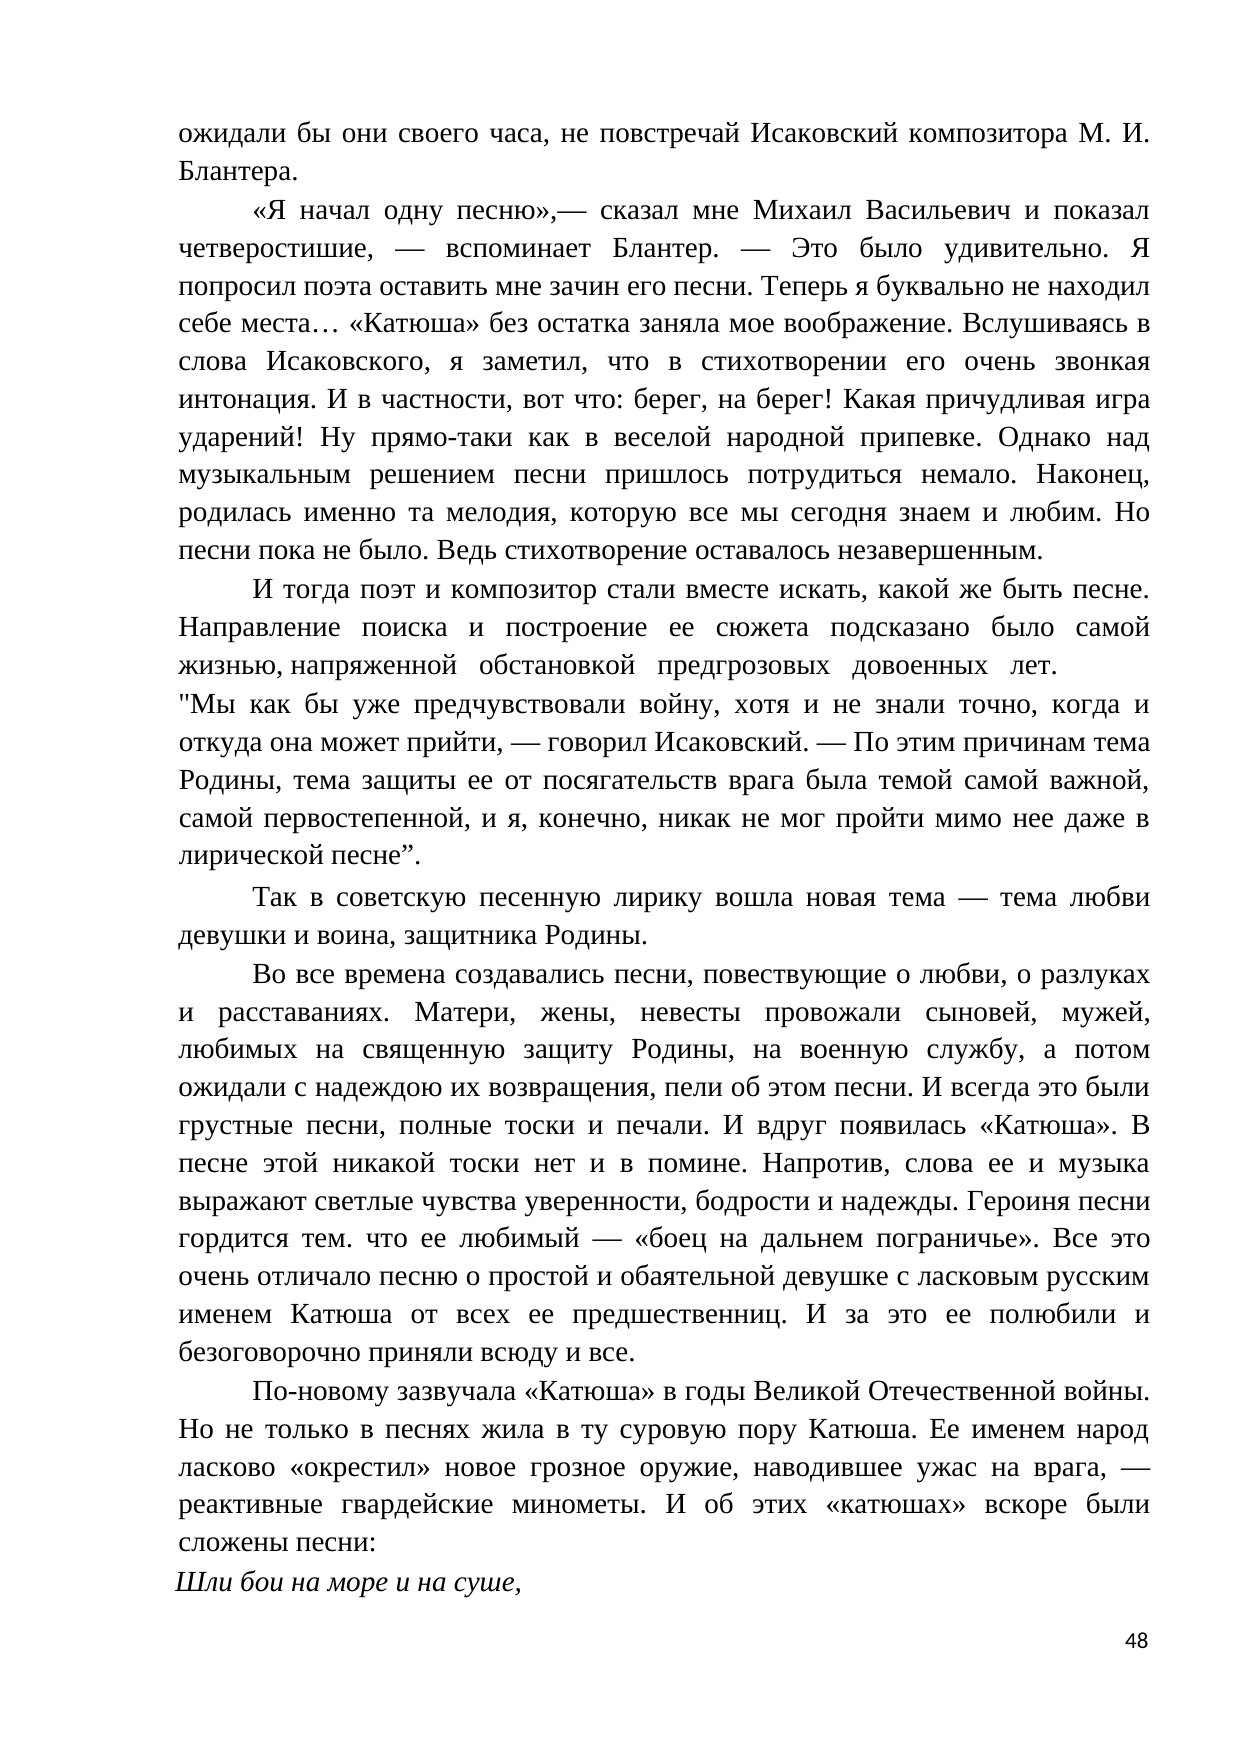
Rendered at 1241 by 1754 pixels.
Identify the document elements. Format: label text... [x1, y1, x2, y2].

text "Мы как бы уже предчувствовали войну, хотя и не знали точно, когда и откуда она может прийти, — говорил Исаковский. — По этим причинам тема Родины, тема защиты ее от посягательств врага была темой самой важной, самой первостепенной, и я, конечно, никак не мог пройти мимо нее даже в лирической песне”. [178, 686, 1151, 871]
text Так в советскую песенную лирику вошла новая тема — тема любви девушки и воина, защитника Родины. [178, 879, 1151, 950]
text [178, 115, 1151, 186]
text И тогда поэт и композитор стали вместе искать, какой же быть песне. Направление поиска и построение ее сюжета подсказано было самой жизнью, напряженной обстановкой предгрозовых довоенных лет. [178, 571, 1151, 681]
text Шли бои на море и на суше, [175, 1564, 1152, 1597]
text Во все времена создавались песни, повествующие о любви, о разлуках и расставаниях. Матери, жены, невесты провожали сыновей, мужей, любимых на священную защиту Родины, на военную службу, а потом ожидали с надеждою их возвращения, пели об этом песни. И всегда это были грустные песни, полные тоски и печали. И вдруг появилась «Катюша». В песне этой никакой тоски нет и в помине. Напротив, слова ее и музыка выражают светлые чувства уверенности, бодрости и надежды. Героиня песни гордится тем. что ее любимый — «боец на дальнем пограничье». Все это очень отличало песню о простой и обаятельной девушке с ласковым русским именем Катюша от всех ее предшественниц. И за это ее полюбили и безоговорочно приняли всюду и все. [178, 956, 1151, 1368]
text По-новому зазвучала «Катюша» в годы Великой Отечественной войны. Но не только в песнях жила в ту суровую пору Катюша. Ее именем народ ласково «окрестил» новое грозное оружие, наводившее ужас на врага, — реактивные гвардейские минометы. И об этих «катюшах» вскоре были сложены песни: [178, 1373, 1151, 1558]
text «Я начал одну песню»,— сказал мне Михаил Васильевич и показал четверостишие, — вспоминает Блантер. — Это было удивительно. Я попросил поэта оставить мне зачин его песни. Теперь я буквально не находил себе места… «Катюша» без остатка заняла мое воображение. Вслушиваясь в слова Исаковского, я заметил, что в стихотворении его очень звонкая интонация. И в частности, вот что: берег, на берег! Какая причудливая игра ударений! Ну прямо-таки как в веселой народной припевке. Однако над музыкальным решением песни пришлось потрудиться немало. Наконец, родилась именно та мелодия, которую все мы сегодня знаем и любим. Но песни пока не было. Ведь стихотворение оставалось незавершенным. [178, 192, 1151, 566]
